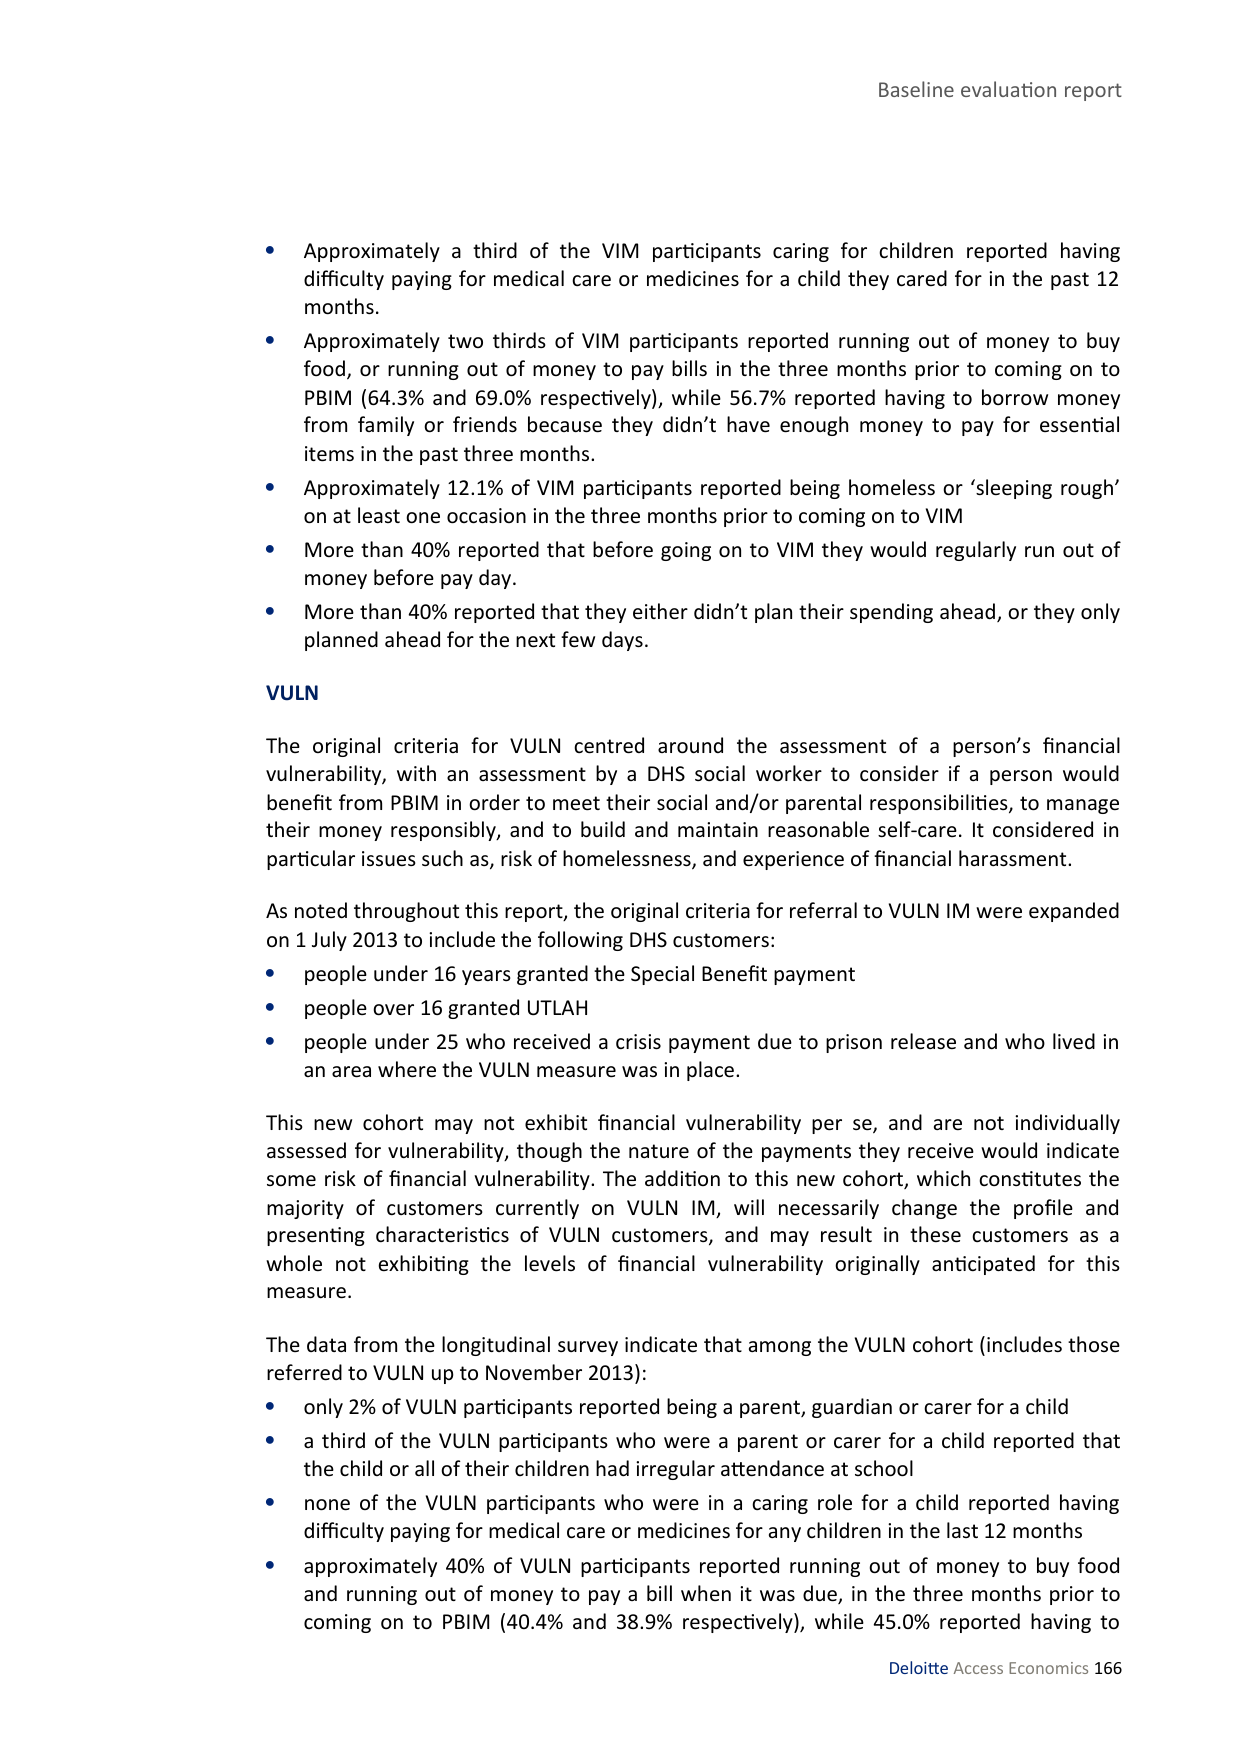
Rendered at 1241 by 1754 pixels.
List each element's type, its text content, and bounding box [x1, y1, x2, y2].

text As noted throughout this report, the original criteria for referral to VULN IM were expanded on 1 July 2013 to include the following DHS customers: [266, 897, 1122, 953]
subtitle VULN [266, 678, 1122, 707]
text More than 40% reported that they either didn’t plan their spending ahead, or they only planned ahead for the next few days. [266, 597, 1122, 653]
text Approximately 12.1% of VIM participants reported being homeless or ‘sleeping rough’ on at least one occasion in the three months prior to coming on to VIM [266, 473, 1122, 529]
text only 2% of VULN participants reported being a parent, guardian or carer for a child [266, 1392, 1122, 1420]
text The original criteria for VULN centred around the assessment of a person’s financial vulnerability, with an assessment by a DHS social worker to consider if a person would benefit from PBIM in order to meet their social and/or parental responsibilities, to manage their money responsibly, and to build and maintain reasonable self-care. It considered in particular issues such as, risk of homelessness, and experience of financial harassment. [266, 732, 1122, 872]
text This new cohort may not exhibit financial vulnerability per se, and are not individually assessed for vulnerability, though the nature of the payments they receive would indicate some risk of financial vulnerability. The addition to this new cohort, which constitutes the majority of customers currently on VULN IM, will necessarily change the profile and presenting characteristics of VULN customers, and may result in these customers as a whole not exhibiting the levels of financial vulnerability originally anticipated for this measure. [266, 1108, 1122, 1305]
text More than 40% reported that before going on to VIM they would regularly run out of money before pay day. [266, 535, 1122, 591]
text The data from the longitudinal survey indicate that among the VULN cohort (includes those referred to VULN up to November 2013): [266, 1330, 1122, 1386]
text people under 16 years granted the Special Benefit payment [266, 959, 1122, 987]
text people under 25 who received a crisis payment due to prison release and who lived in an area where the VULN measure was in place. [266, 1027, 1122, 1083]
text none of the VULN participants who were in a caring role for a child reported having difficulty paying for medical care or medicines for any children in the last 12 months [266, 1488, 1122, 1544]
text a third of the VULN participants who were a parent or carer for a child reported that the child or all of their children had irregular attendance at school [266, 1426, 1122, 1482]
text Approximately two thirds of VIM participants reported running out of money to buy food, or running out of money to pay bills in the three months prior to coming on to PBIM (64.3% and 69.0% respectively), while 56.7% reported having to borrow money from family or friends because they didn’t have enough money to pay for essential items in the past three months. [266, 327, 1122, 467]
text Approximately a third of the VIM participants caring for children reported having difficulty paying for medical care or medicines for a child they cared for in the past 12 months. [266, 236, 1122, 320]
text people over 16 granted UTLAH [266, 993, 1122, 1021]
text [266, 1551, 1122, 1635]
